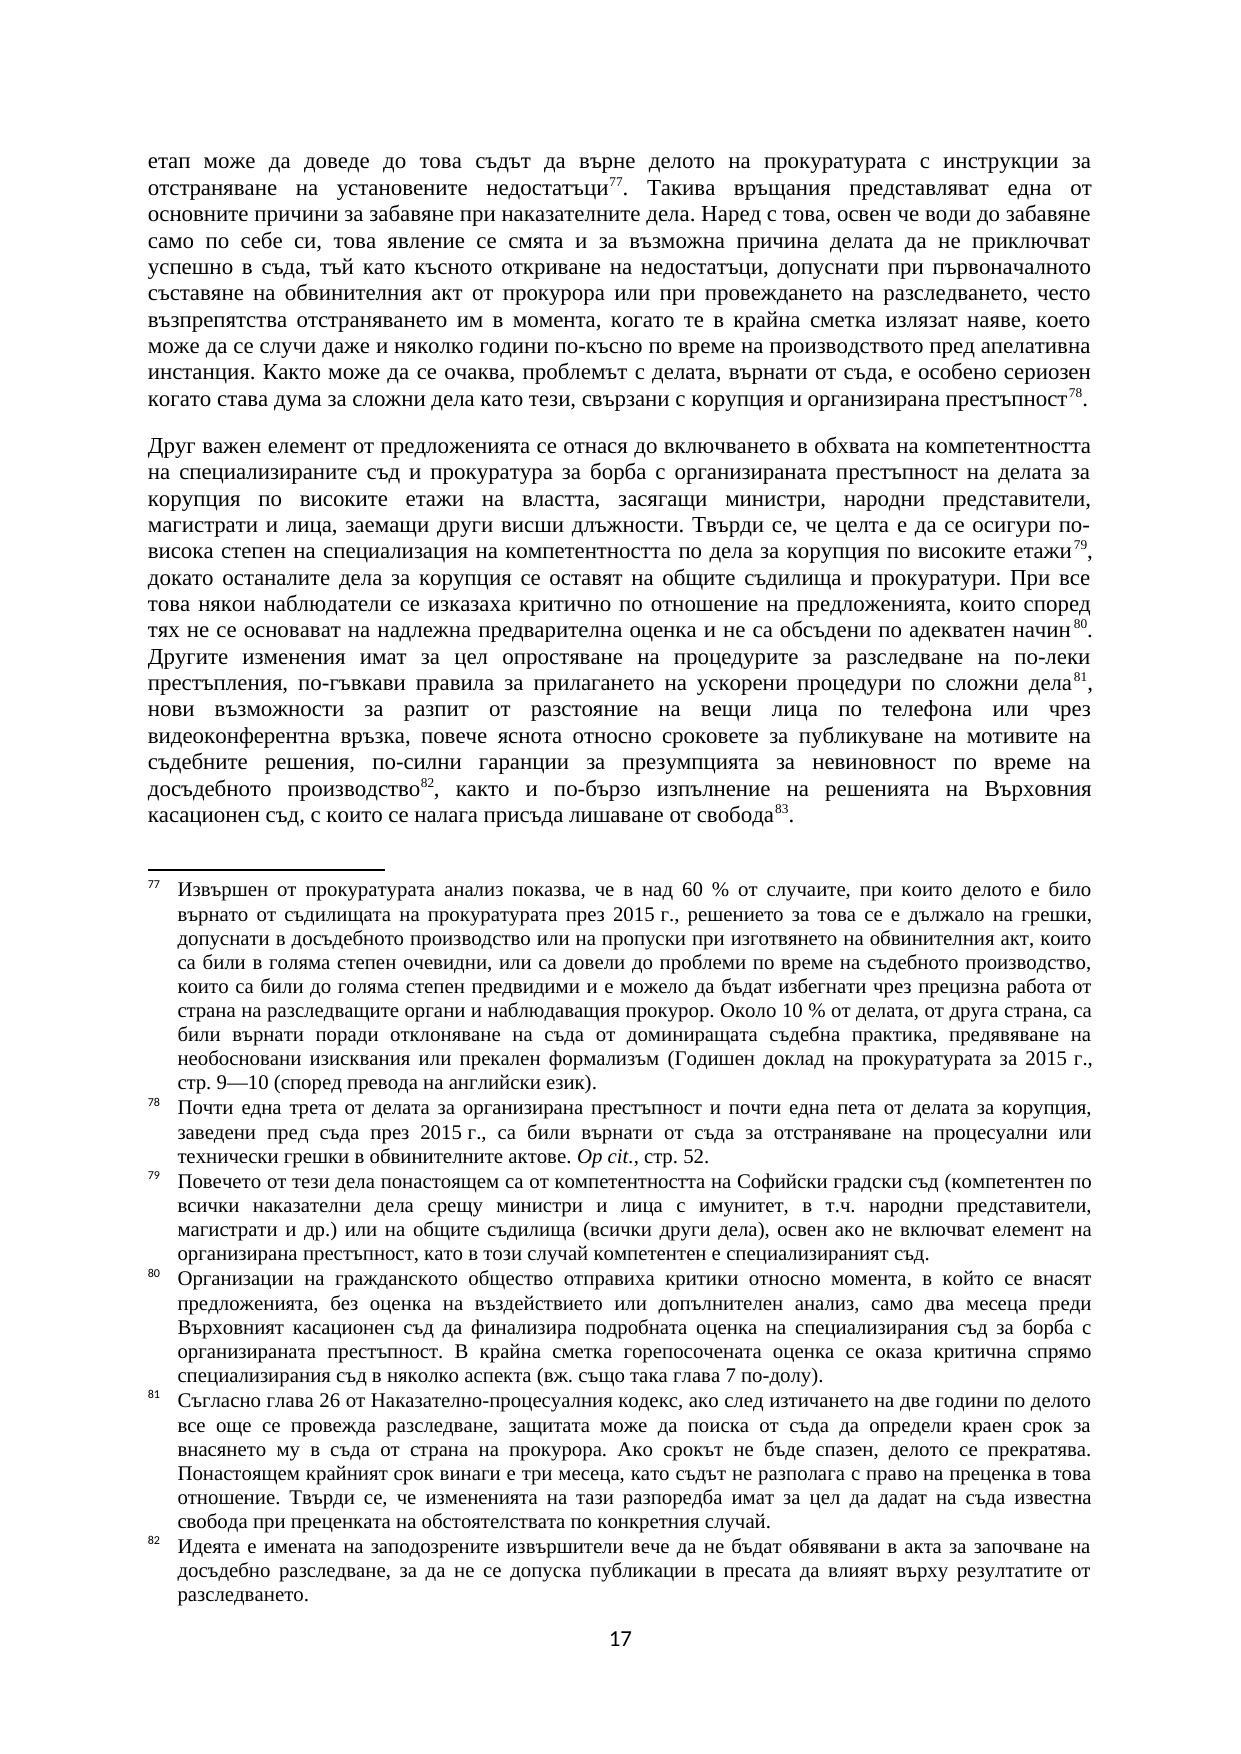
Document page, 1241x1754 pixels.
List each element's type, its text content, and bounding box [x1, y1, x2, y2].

text Според събраните сведения, съгласно действащите разпоредби се позволява делата да достигнат до съда и дори до апелативна инстанция въпреки наличието на процесуални или други недостатъци, макар и двете страни да знаят, че изтъкването на проблемите на по-късен етап може да доведе до това съдът да върне делото на прокуратурата с инструкции за отстраняване на установените недостатъци. Такива връщания представляват една от основните причини за забавяне при наказателните дела. Наред с това, освен че води до забавяне само по себе си, това явление се смята и за възможна причина делата да не приключват успешно в съда, тъй като късното откриване на недостатъци, допуснати при първоначалното съставяне на обвинителния акт от прокурора или при провеждането на разследването, често възпрепятства отстраняването им в момента, когато те в крайна сметка излязат наяве, което може да се случи даже и няколко години по-късно по време на производството пред апелативна инстанция. Както може да се очаква, проблемът с делата, върнати от съда, е особено сериозен когато става дума за сложни дела като тези, свързани с корупция и организирана престъпност. [148, 148, 1093, 411]
text Друг важен елемент от предложенията се отнася до включването в обхвата на компетентността на специализираните съд и прокуратура за борба с организираната престъпност на делата за корупция по високите етажи на властта, засягащи министри, народни представители, магистрати и лица, заемащи други висши длъжности. Твърди се, че целта е да се осигури по-висока степен на специализация на компетентността по дела за корупция по високите етажи, докато останалите дела за корупция се оставят на общите съдилища и прокуратури. При все това някои наблюдатели се изказаха критично по отношение на предложенията, които според тях не се основават на надлежна предварителна оценка и не са обсъдени по адекватен начин. Другите изменения имат за цел опростяване на процедурите за разследване на по-леки престъпления, по-гъвкави правила за прилагането на ускорени процедури по сложни дела, нови възможности за разпит от разстояние на вещи лица по телефона или чрез видеоконферентна връзка, повече яснота относно сроковете за публикуване на мотивите на съдебните решения, по-силни гаранции за презумпцията за невиновност по време на досъдебното производство, както и по-бързо изпълнение на решенията на Върховния касационен съд, с които се налага присъда лишаване от свобода. [148, 432, 1093, 827]
